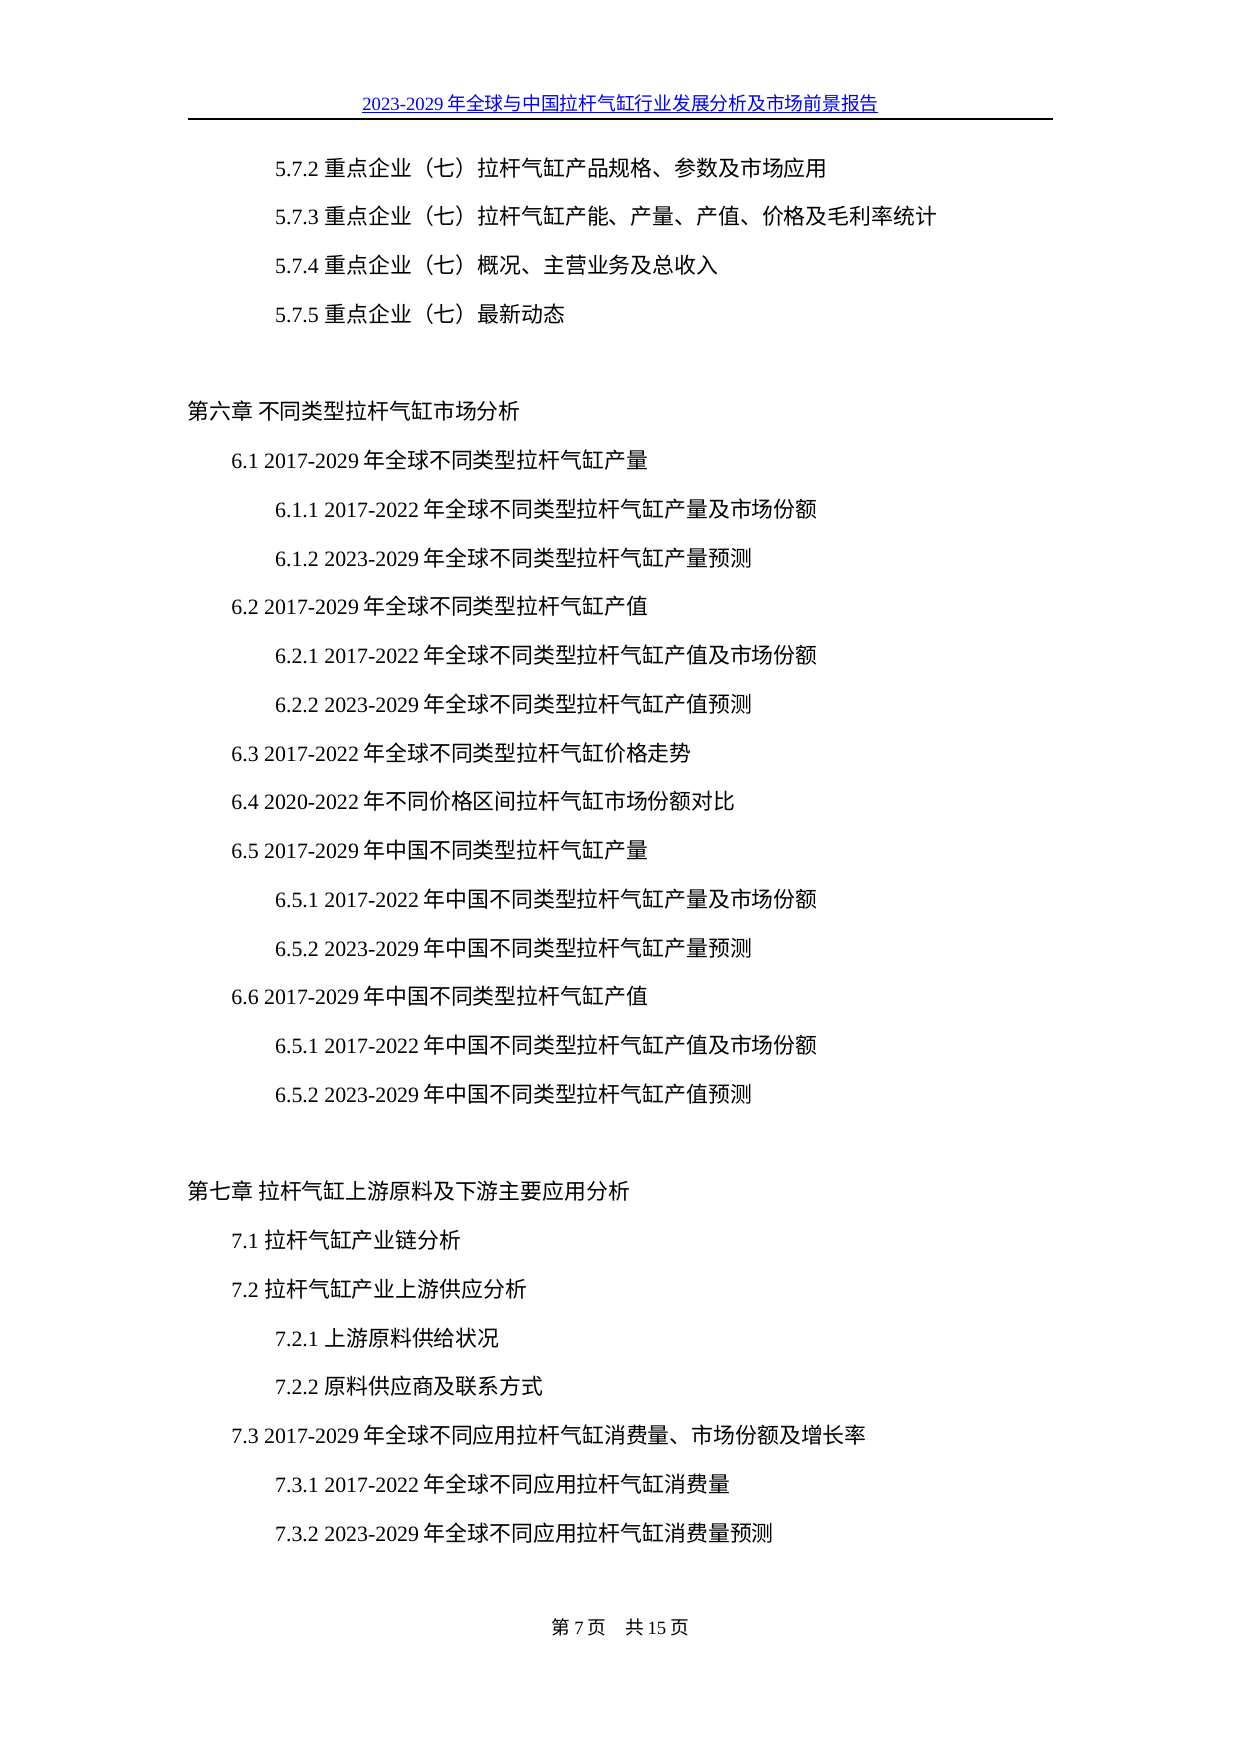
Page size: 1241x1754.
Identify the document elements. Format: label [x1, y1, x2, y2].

text [187, 150, 1053, 1548]
